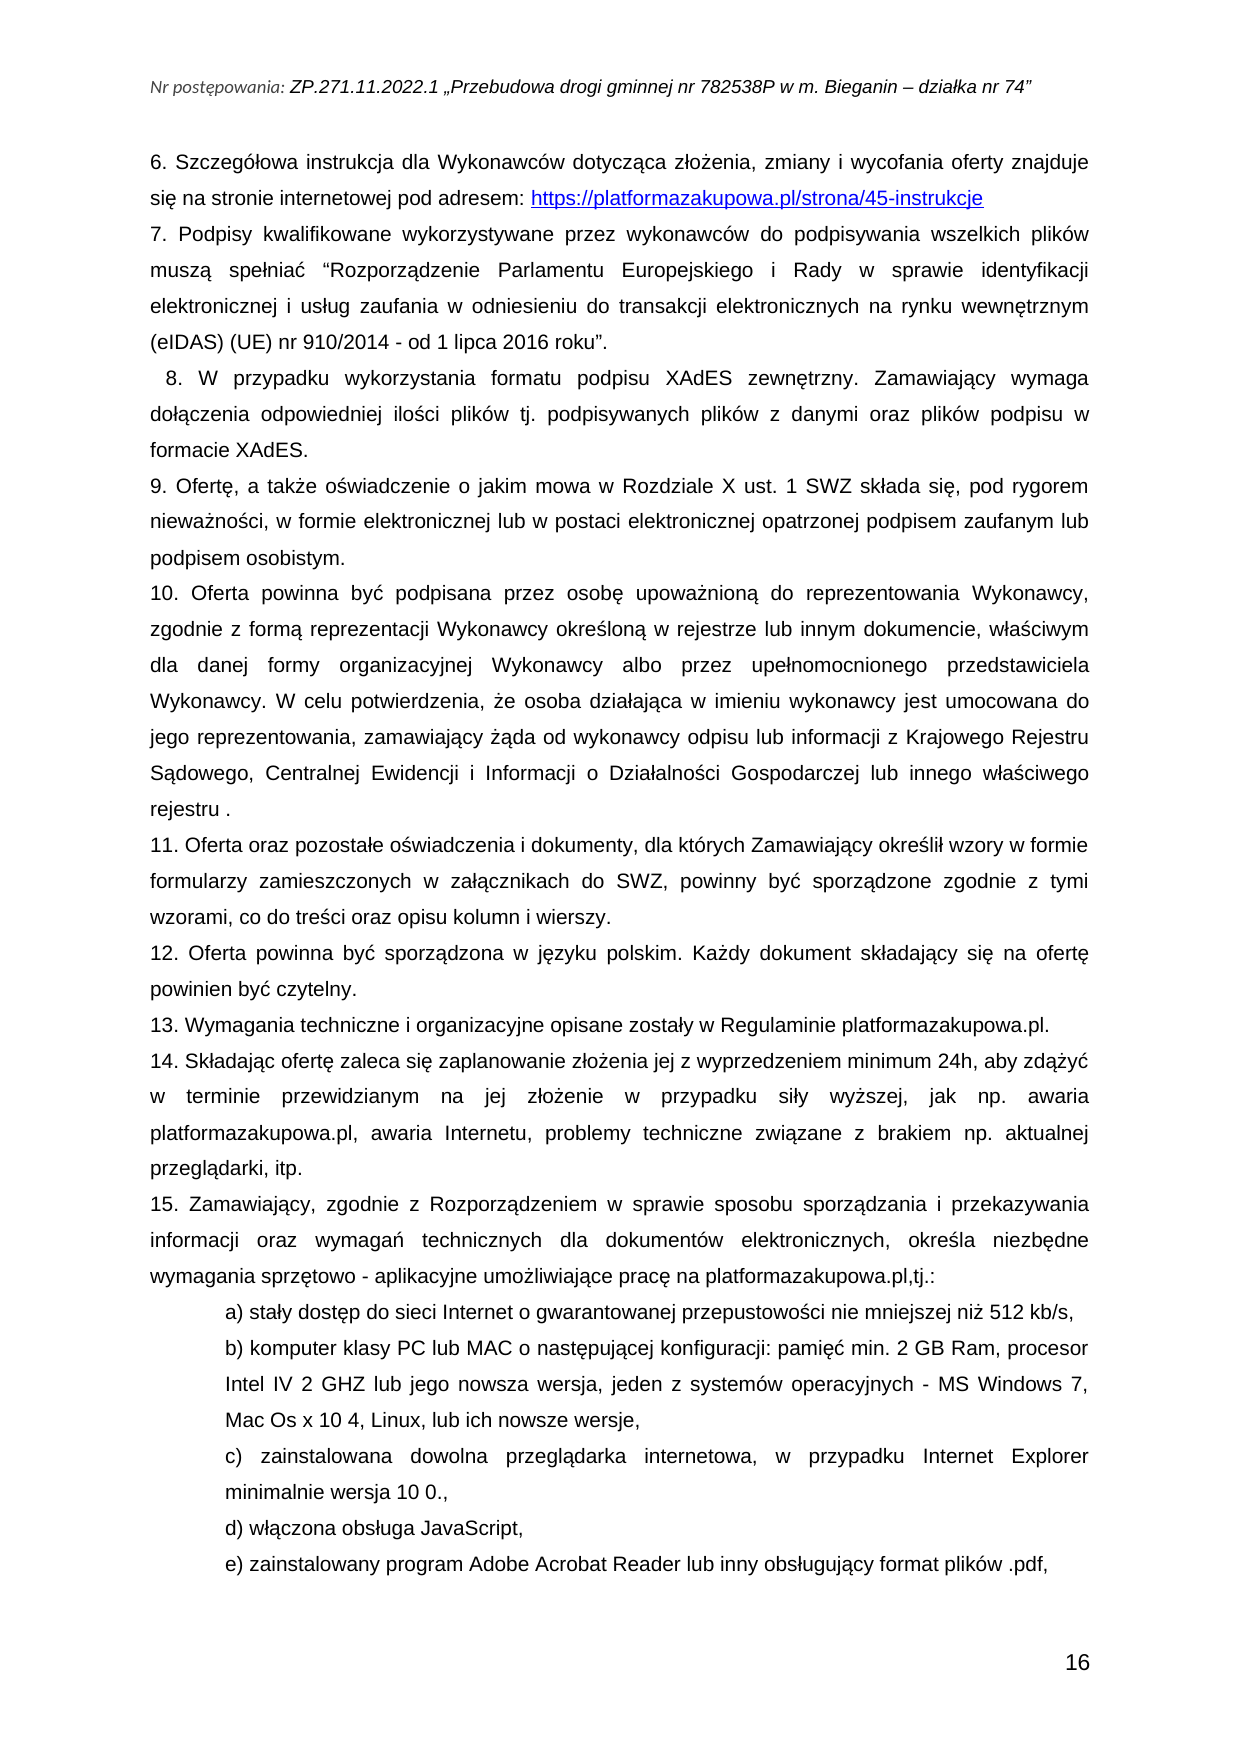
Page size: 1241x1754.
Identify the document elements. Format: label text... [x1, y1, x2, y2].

text d) włączona obsługa JavaScript, [225, 1516, 1090, 1539]
text 8. W przypadku wykorzystania formatu podpisu XAdES zewnętrzny. Zamawiający wymaga dołączenia odpowiedniej ilości plików tj. podpisywanych plików z danymi oraz plików podpisu w formacie XAdES. [150, 366, 1090, 461]
text a) stały dostęp do sieci Internet o gwarantowanej przepustowości nie mniejszej niż 512 kb/s, [150, 1300, 1090, 1324]
text 7. Podpisy kwalifikowane wykorzystywane przez wykonawców do podpisywania wszelkich plików muszą spełniać “Rozporządzenie Parlamentu Europejskiego i Rady w sprawie identyfikacji elektronicznej i usług zaufania w odniesieniu do transakcji elektronicznych na rynku wewnętrznym (eIDAS) (UE) nr 910/2014 - od 1 lipca 2016 roku”. [150, 222, 1090, 354]
text 9. Ofertę, a także oświadczenie o jakim mowa w Rozdziale X ust. 1 SWZ składa się, pod rygorem nieważności, w formie elektronicznej lub w postaci elektronicznej opatrzonej podpisem zaufanym lub podpisem osobistym. [150, 473, 1090, 569]
text 14. Składając ofertę zaleca się zaplanowanie złożenia jej z wyprzedzeniem minimum 24h, aby zdążyć w terminie przewidzianym na jej złożenie w przypadku siły wyższej, jak np. awaria platformazakupowa.pl, awaria Internetu, problemy techniczne związane z brakiem np. aktualnej przeglądarki, itp. [150, 1048, 1090, 1180]
text 12. Oferta powinna być sporządzona w języku polskim. Każdy dokument składający się na ofertę powinien być czytelny. [150, 941, 1090, 1001]
text 10. Oferta powinna być podpisana przez osobę upoważnioną do reprezentowania Wykonawcy, zgodnie z formą reprezentacji Wykonawcy określoną w rejestrze lub innym dokumencie, właściwym dla danej formy organizacyjnej Wykonawcy albo przez upełnomocnionego przedstawiciela Wykonawcy. W celu potwierdzenia, że osoba działająca w imieniu wykonawcy jest umocowana do jego reprezentowania, zamawiający żąda od wykonawcy odpisu lub informacji z Krajowego Rejestru Sądowego, Centralnej Ewidencji i Informacji o Działalności Gospodarczej lub innego właściwego rejestru . [150, 581, 1090, 821]
text b) komputer klasy PC lub MAC o następującej konfiguracji: pamięć min. 2 GB Ram, procesor Intel IV 2 GHZ lub jego nowsza wersja, jeden z systemów operacyjnych - MS Windows 7, Mac Os x 10 4, Linux, lub ich nowsze wersje, [225, 1336, 1090, 1432]
text 15. Zamawiający, zgodnie z Rozporządzeniem w sprawie sposobu sporządzania i przekazywania informacji oraz wymagań technicznych dla dokumentów elektronicznych, określa niezbędne wymagania sprzętowo - aplikacyjne umożliwiające pracę na platformazakupowa.pl,tj.: [150, 1192, 1090, 1288]
text c) zainstalowana dowolna przeglądarka internetowa, w przypadku Internet Explorer minimalnie wersja 10 0., [225, 1444, 1090, 1504]
text 6. Szczegółowa instrukcja dla Wykonawców dotycząca złożenia, zmiany i wycofania oferty znajduje się na stronie internetowej pod adresem: https://platformazakupowa.pl/strona/45-instrukcje [150, 150, 1090, 210]
text e) zainstalowany program Adobe Acrobat Reader lub inny obsługujący format plików .pdf, [225, 1552, 1090, 1576]
text 13. Wymagania techniczne i organizacyjne opisane zostały w Regulaminie platformazakupowa.pl. [150, 1012, 1090, 1036]
text 11. Oferta oraz pozostałe oświadczenia i dokumenty, dla których Zamawiający określił wzory w formie formularzy zamieszczonych w załącznikach do SWZ, powinny być sporządzone zgodnie z tymi wzorami, co do treści oraz opisu kolumn i wierszy. [150, 833, 1090, 929]
